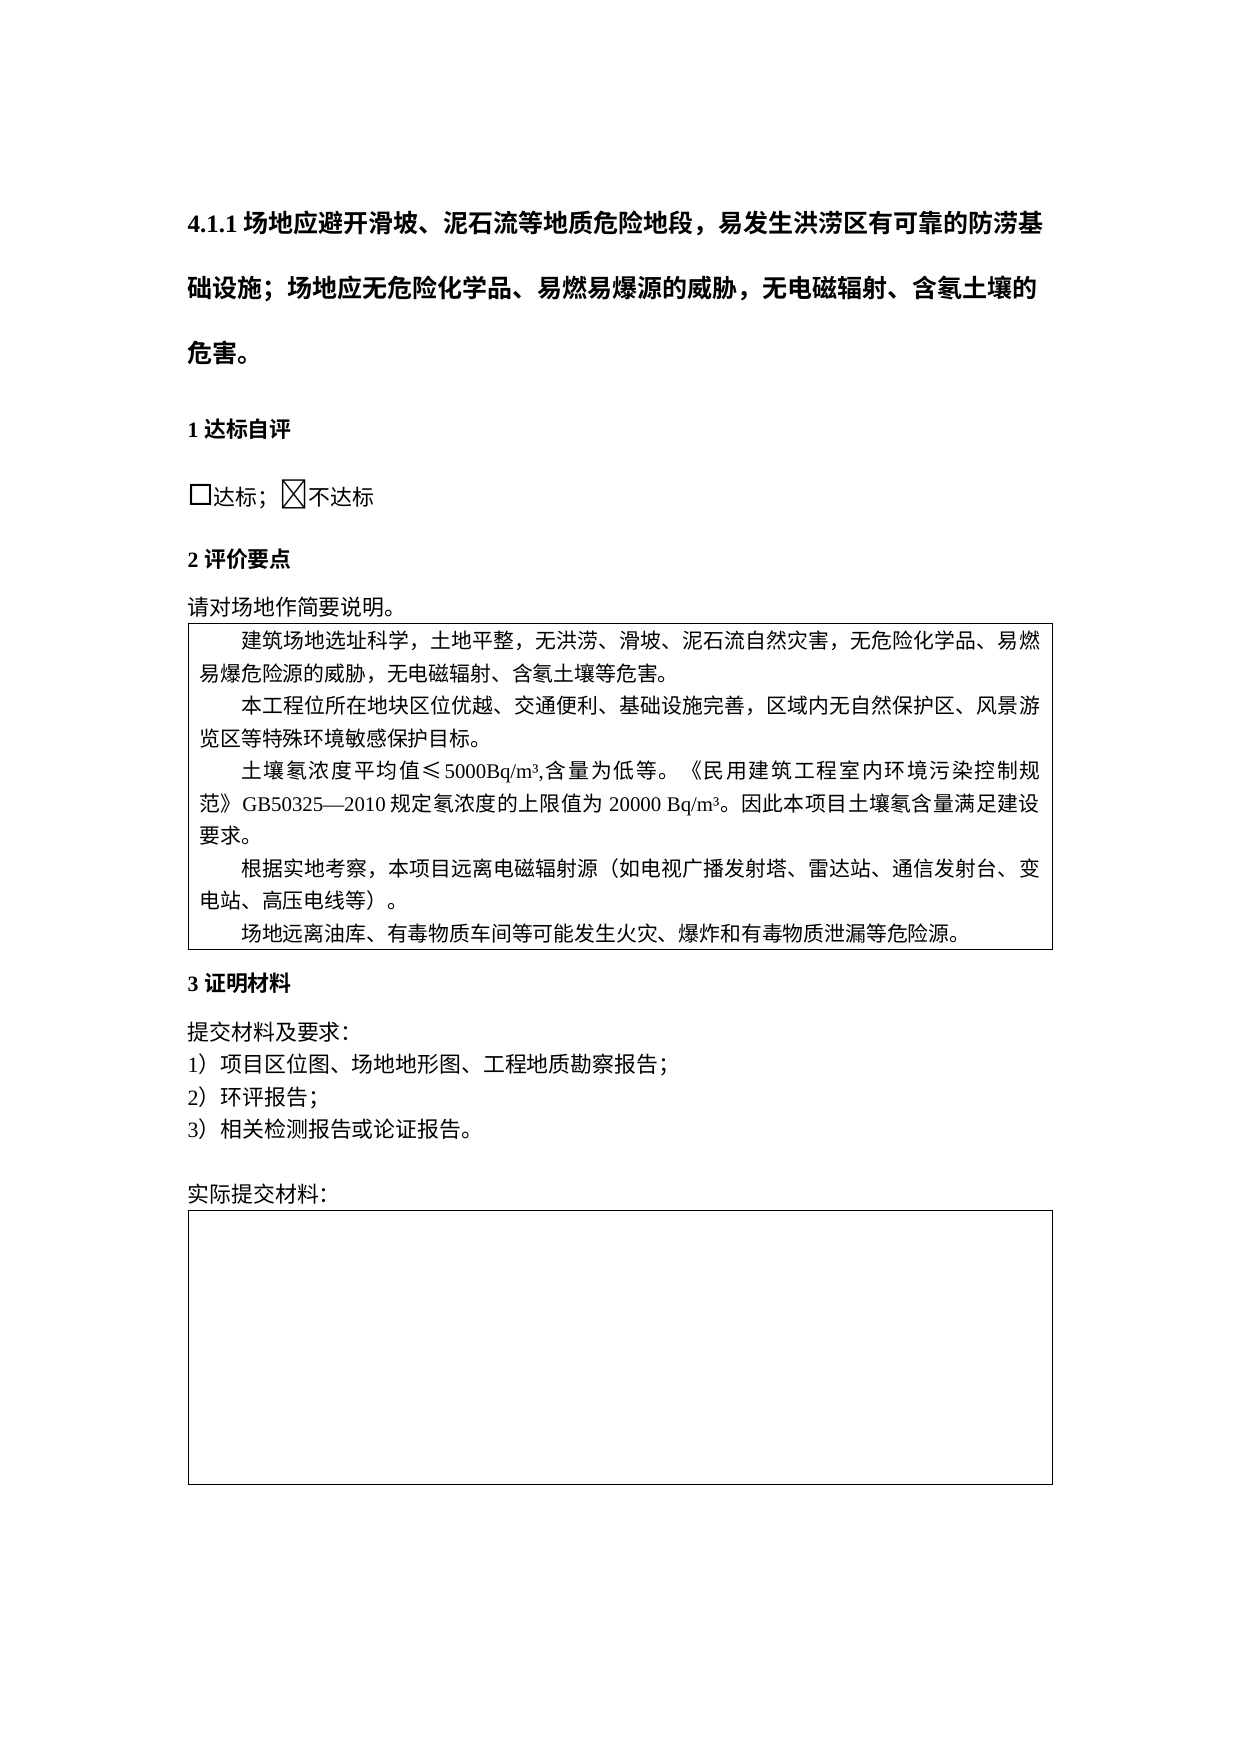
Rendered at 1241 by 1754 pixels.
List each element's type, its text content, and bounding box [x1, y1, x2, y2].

text 提交材料及要求： [187, 1014, 1053, 1047]
text 2 评价要点 [187, 541, 1053, 574]
text 达标；不达标 [187, 460, 1053, 525]
subtitle 4.1.1 场地应避开滑坡、泥石流等地质危险地段，易发生洪涝区有可靠的防涝基础设施；场地应无危险化学品、易燃易爆源的威胁，无电磁辐射、含氡土壤的危害。 [187, 189, 1053, 384]
text 实际提交材料： [187, 1177, 1053, 1209]
table_header 建筑场地选址科学，土地平整，无洪涝、滑坡、泥石流自然灾害，无危险化学品、易燃易爆危险源的威胁，无电磁辐射、含氡土壤等危害。 本工程位所在地块区位优越、交通便利、基础设施完善，区域内无自然保护区、风景游览区等特殊环境敏感保护目标。 土壤氡浓度平均值≤5000Bq/m³,含量为低等。《民用建筑工程室内环境污染控制规范》GB50325—2010规定氡浓度的上限值为20000 Bq/m³。因此本项目土壤氡含量满足建设要求。 根据实地考察，本项目远离电磁辐射源（如电视广播发射塔、雷达站、通信发射台、变电站、高压电线等）。 场地远离油库、有毒物质车间等可能发生火灾、爆炸和有毒物质泄漏等危险源。 [189, 624, 1052, 948]
text 1 达标自评 [187, 411, 1053, 444]
table_header [189, 1211, 1052, 1484]
text 3）相关检测报告或论证报告。 [187, 1112, 1053, 1144]
text 2）环评报告； [187, 1079, 1053, 1112]
text 1）项目区位图、场地地形图、工程地质勘察报告； [187, 1047, 1053, 1079]
text 3 证明材料 [187, 966, 1053, 998]
text 请对场地作简要说明。 [187, 590, 1053, 622]
